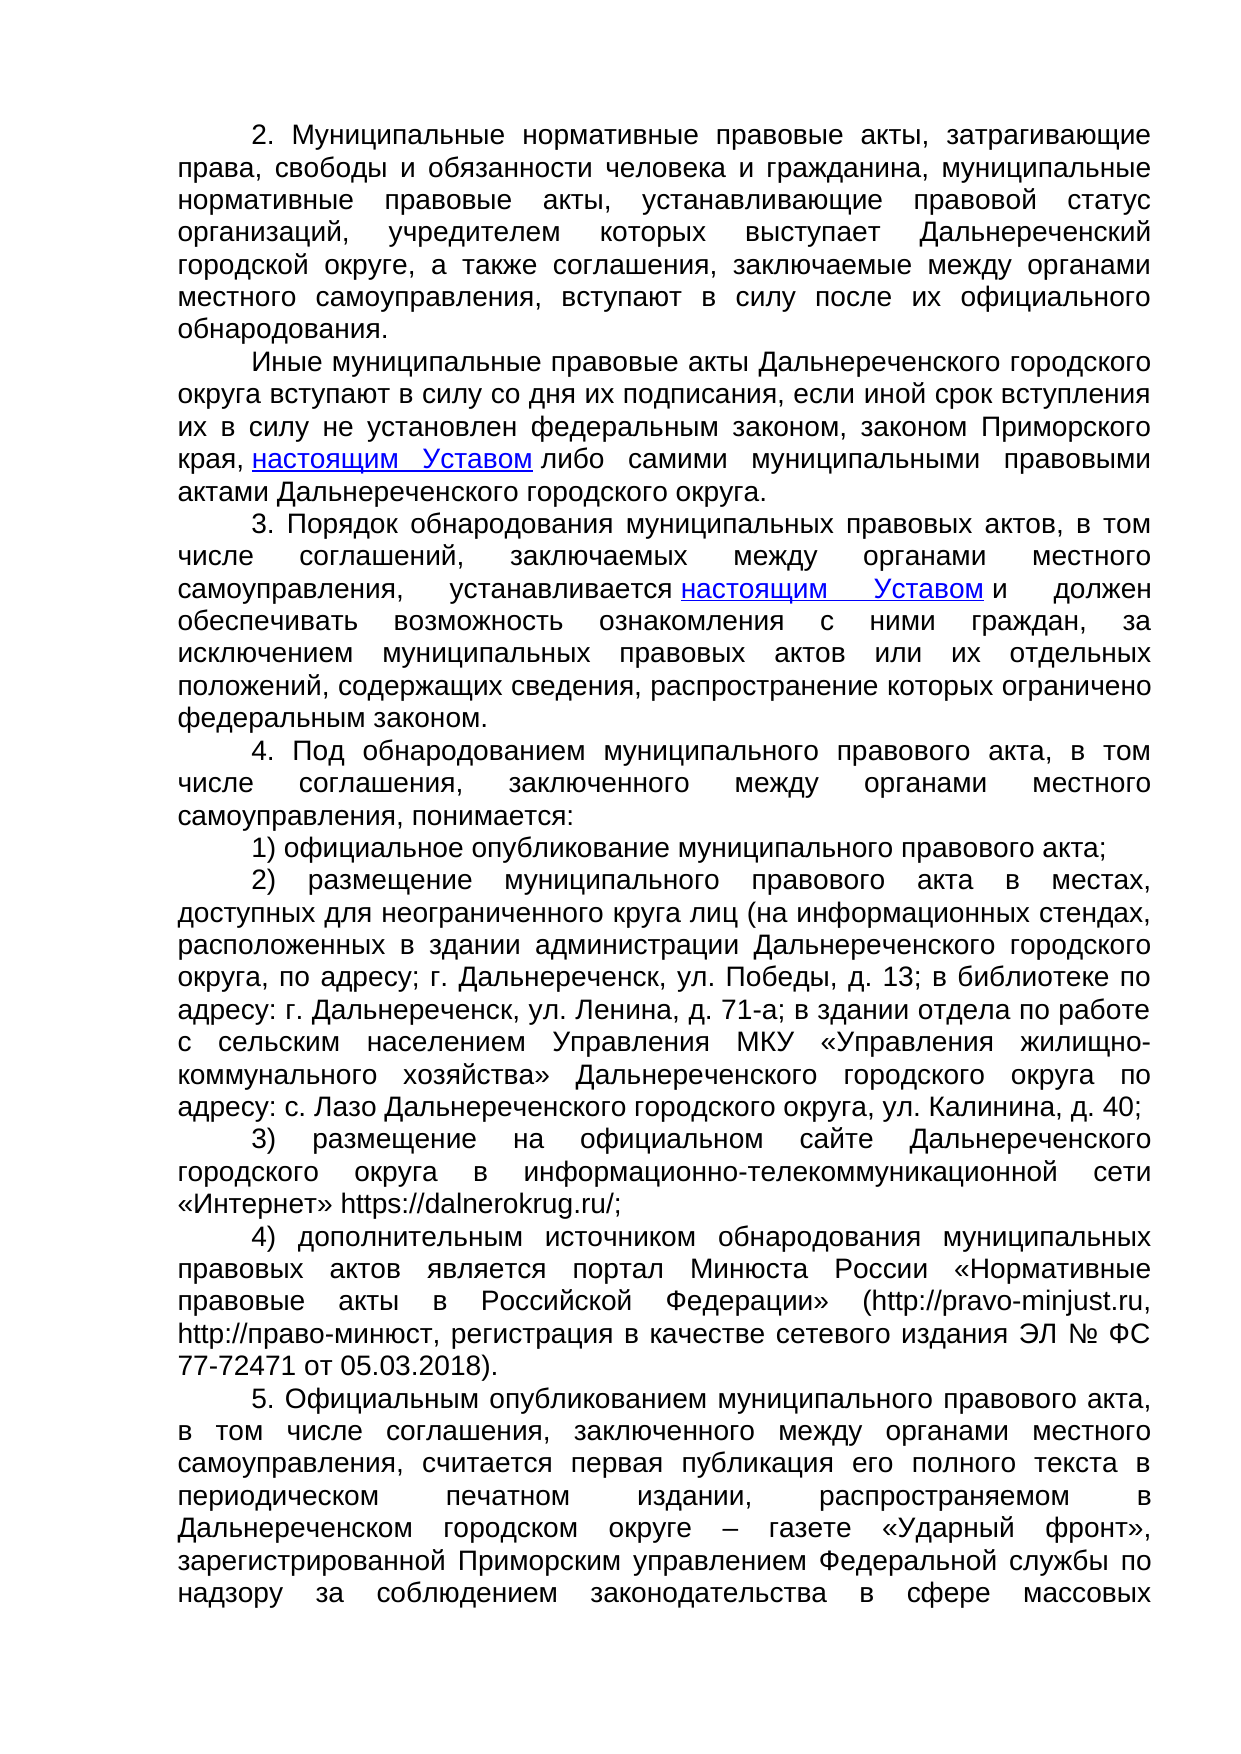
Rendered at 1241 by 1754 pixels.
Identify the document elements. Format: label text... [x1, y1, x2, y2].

text 2. Муниципальные нормативные правовые акты, затрагивающие права, свободы и обязанности человека и гражданина, муниципальные нормативные правовые акты, устанавливающие правовой статус организаций, учредителем которых выступает Дальнереченский городской округе, а также соглашения, заключаемые между органами местного самоуправления, вступают в силу после их официального обнародования. [177, 118, 1152, 345]
text Иные муниципальные правовые акты Дальнереченского городского округа вступают в силу со дня их подписания, если иной срок вступления их в силу не установлен федеральным законом, законом Приморского края, настоящим Уставом либо самими муниципальными правовыми актами Дальнереченского городского округа. [177, 345, 1152, 507]
text 2) размещение муниципального правового акта в местах, доступных для неограниченного круга лиц (на информационных стендах, расположенных в здании администрации Дальнереченского городского округа, по адресу; г. Дальнереченск, ул. Победы, д. 13; в библиотеке по адресу: г. Дальнереченск, ул. Ленина, д. 71-а; в здании отдела по работе с сельским населением Управления МКУ «Управления жилищно-коммунального хозяйства» Дальнереченского городского округа по адресу: с. Лазо Дальнереченского городского округа, ул. Калинина, д. 40; [177, 863, 1152, 1122]
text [177, 1382, 1152, 1608]
text 3. Порядок обнародования муниципальных правовых актов, в том числе соглашений, заключаемых между органами местного самоуправления, устанавливается настоящим Уставом и должен обеспечивать возможность ознакомления с ними граждан, за исключением муниципальных правовых актов или их отдельных положений, содержащих сведения, распространение которых ограничено федеральным законом. [177, 507, 1152, 734]
text 1) официальное опубликование муниципального правового акта; [177, 831, 1152, 863]
text 4. Под обнародованием муниципального правового акта, в том числе соглашения, заключенного между органами местного самоуправления, понимается: [177, 734, 1152, 831]
text 3) размещение на официальном сайте Дальнереченского городского округа в информационно-телекоммуникационной сети «Интернет» https://dalnerokrug.ru/; [177, 1122, 1152, 1219]
text 4) дополнительным источником обнародования муниципальных правовых актов является портал Минюста России «Нормативные правовые акты в Российской Федерации» (http://pravo-minjust.ru, http://право-минюст, регистрация в качестве сетевого издания ЭЛ № ФС 77-72471 от 05.03.2018). [177, 1219, 1152, 1382]
